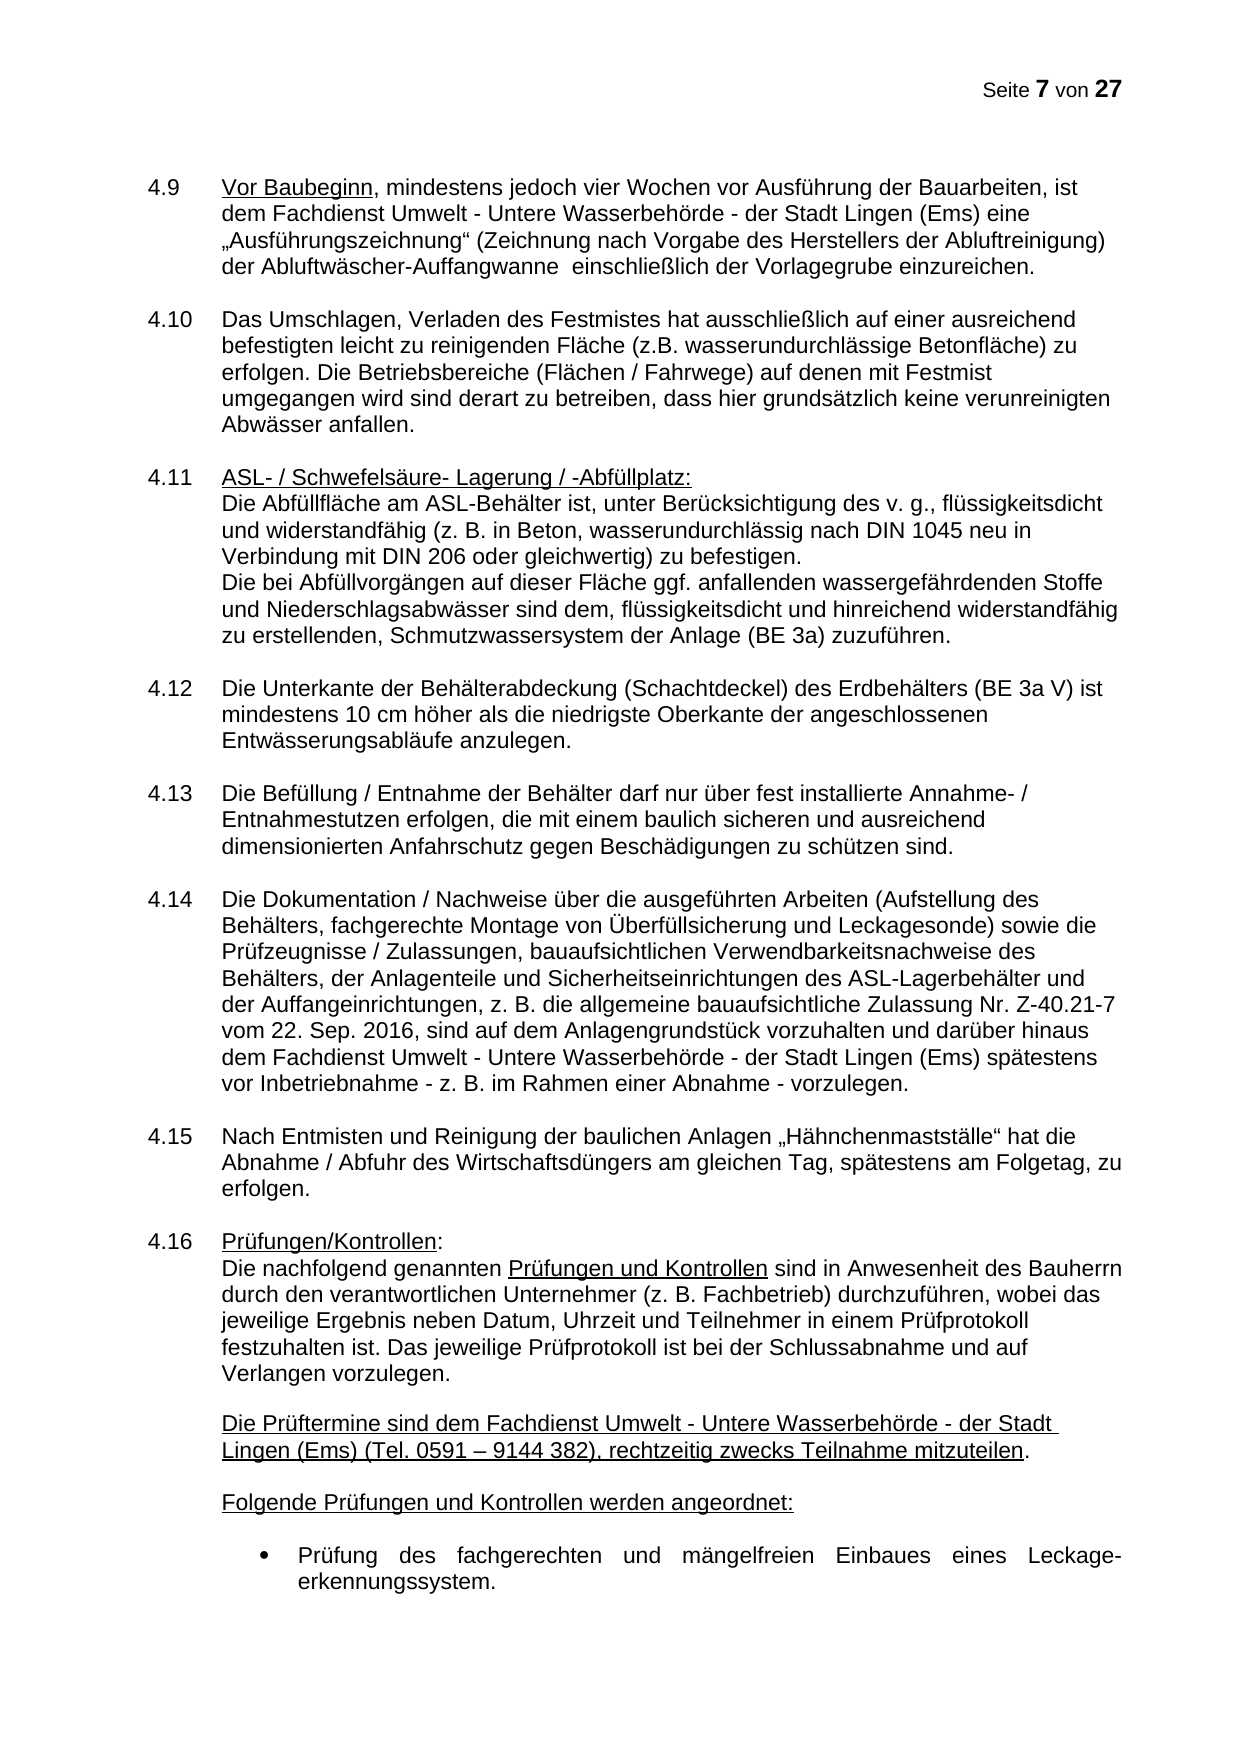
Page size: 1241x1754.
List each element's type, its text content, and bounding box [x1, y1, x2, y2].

text Folgende Prüfungen und Kontrollen werden angeordnet: [221, 1489, 1122, 1516]
text 4.9 Vor Baubeginn, mindestens jedoch vier Wochen vor Ausführung der Bauarbeiten, ist dem Fachdienst Umwelt - Untere Wasserbehörde - der Stadt Lingen (Ems) eine „Ausführungszeichnung“ (Zeichnung nach Vorgabe des Herstellers der Abluftreinigung) der Abluftwäscher-Auffangwanne einschließlich der Vorlagegrube einzureichen. [148, 174, 1122, 279]
text 4.11 ASL- / Schwefelsäure- Lagerung / -Abfüllplatz: Die Abfüllfläche am ASL-Behälter ist, unter Berücksichtigung des v. g., flüssigkeitsdicht und widerstandfähig (z. B. in Beton, wasserundurchlässig nach DIN 1045 neu in Verbindung mit DIN 206 oder gleichwertig) zu befestigen. Die bei Abfüllvorgängen auf dieser Fläche ggf. anfallenden wassergefährdenden Stoffe und Niederschlagsabwässer sind dem, flüssigkeitsdicht und hinreichend widerstandfähig zu erstellenden, Schmutzwassersystem der Anlage (BE 3a) zuzuführen. [148, 464, 1122, 648]
list Prüfung des fachgerechten und mängelfreien Einbaues eines Leckage-erkennungssystem. [260, 1542, 1122, 1595]
text 4.13 Die Befüllung / Entnahme der Behälter darf nur über fest installierte Annahme- / Entnahmestutzen erfolgen, die mit einem baulich sicheren und ausreichend dimensionierten Anfahrschutz gegen Beschädigungen zu schützen sind. [148, 780, 1122, 859]
text 4.12 Die Unterkante der Behälterabdeckung (Schachtdeckel) des Erdbehälters (BE 3a V) ist mindestens 10 cm höher als die niedrigste Oberkante der angeschlossenen Entwässerungsabläufe anzulegen. [148, 675, 1122, 754]
text 4.14 Die Dokumentation / Nachweise über die ausgeführten Arbeiten (Aufstellung des Behälters, fachgerechte Montage von Überfüllsicherung und Leckagesonde) sowie die Prüfzeugnisse / Zulassungen, bauaufsichtlichen Verwendbarkeitsnachweise des Behälters, der Anlagenteile und Sicherheitseinrichtungen des ASL-Lagerbehälter und der Auffangeinrichtungen, z. B. die allgemeine bauaufsichtliche Zulassung Nr. Z-40.21-7 vom 22. Sep. 2016, sind auf dem Anlagengrundstück vorzuhalten und darüber hinaus dem Fachdienst Umwelt - Untere Wasserbehörde - der Stadt Lingen (Ems) spätestens vor Inbetriebnahme - z. B. im Rahmen einer Abnahme - vorzulegen. [148, 886, 1122, 1096]
text 4.16 Prüfungen/Kontrollen: Die nachfolgend genannten Prüfungen und Kontrollen sind in Anwesenheit des Bauherrn durch den verantwortlichen Unternehmer (z. B. Fachbetrieb) durchzuführen, wobei das jeweilige Ergebnis neben Datum, Uhrzeit und Teilnehmer in einem Prüfprotokoll festzuhalten ist. Das jeweilige Prüfprotokoll ist bei der Schlussabnahme und auf Verlangen vorzulegen. [148, 1228, 1122, 1410]
text 4.10 Das Umschlagen, Verladen des Festmistes hat ausschließlich auf einer ausreichend befestigten leicht zu reinigenden Fläche (z.B. wasserundurchlässige Betonfläche) zu erfolgen. Die Betriebsbereiche (Flächen / Fahrwege) auf denen mit Festmist umgegangen wird sind derart zu betreiben, dass hier grundsätzlich keine verunreinigten Abwässer anfallen. [148, 306, 1122, 437]
text Die Prüftermine sind dem Fachdienst Umwelt - Untere Wasserbehörde - der Stadt Lingen (Ems) (Tel. 0591 – 9144 382), rechtzeitig zwecks Teilnahme mitzuteilen. [148, 1410, 1122, 1463]
text 4.15 Nach Entmisten und Reinigung der baulichen Anlagen „Hähnchenmastställe“ hat die Abnahme / Abfuhr des Wirtschaftsdüngers am gleichen Tag, spätestens am Folgetag, zu erfolgen. [148, 1123, 1122, 1202]
